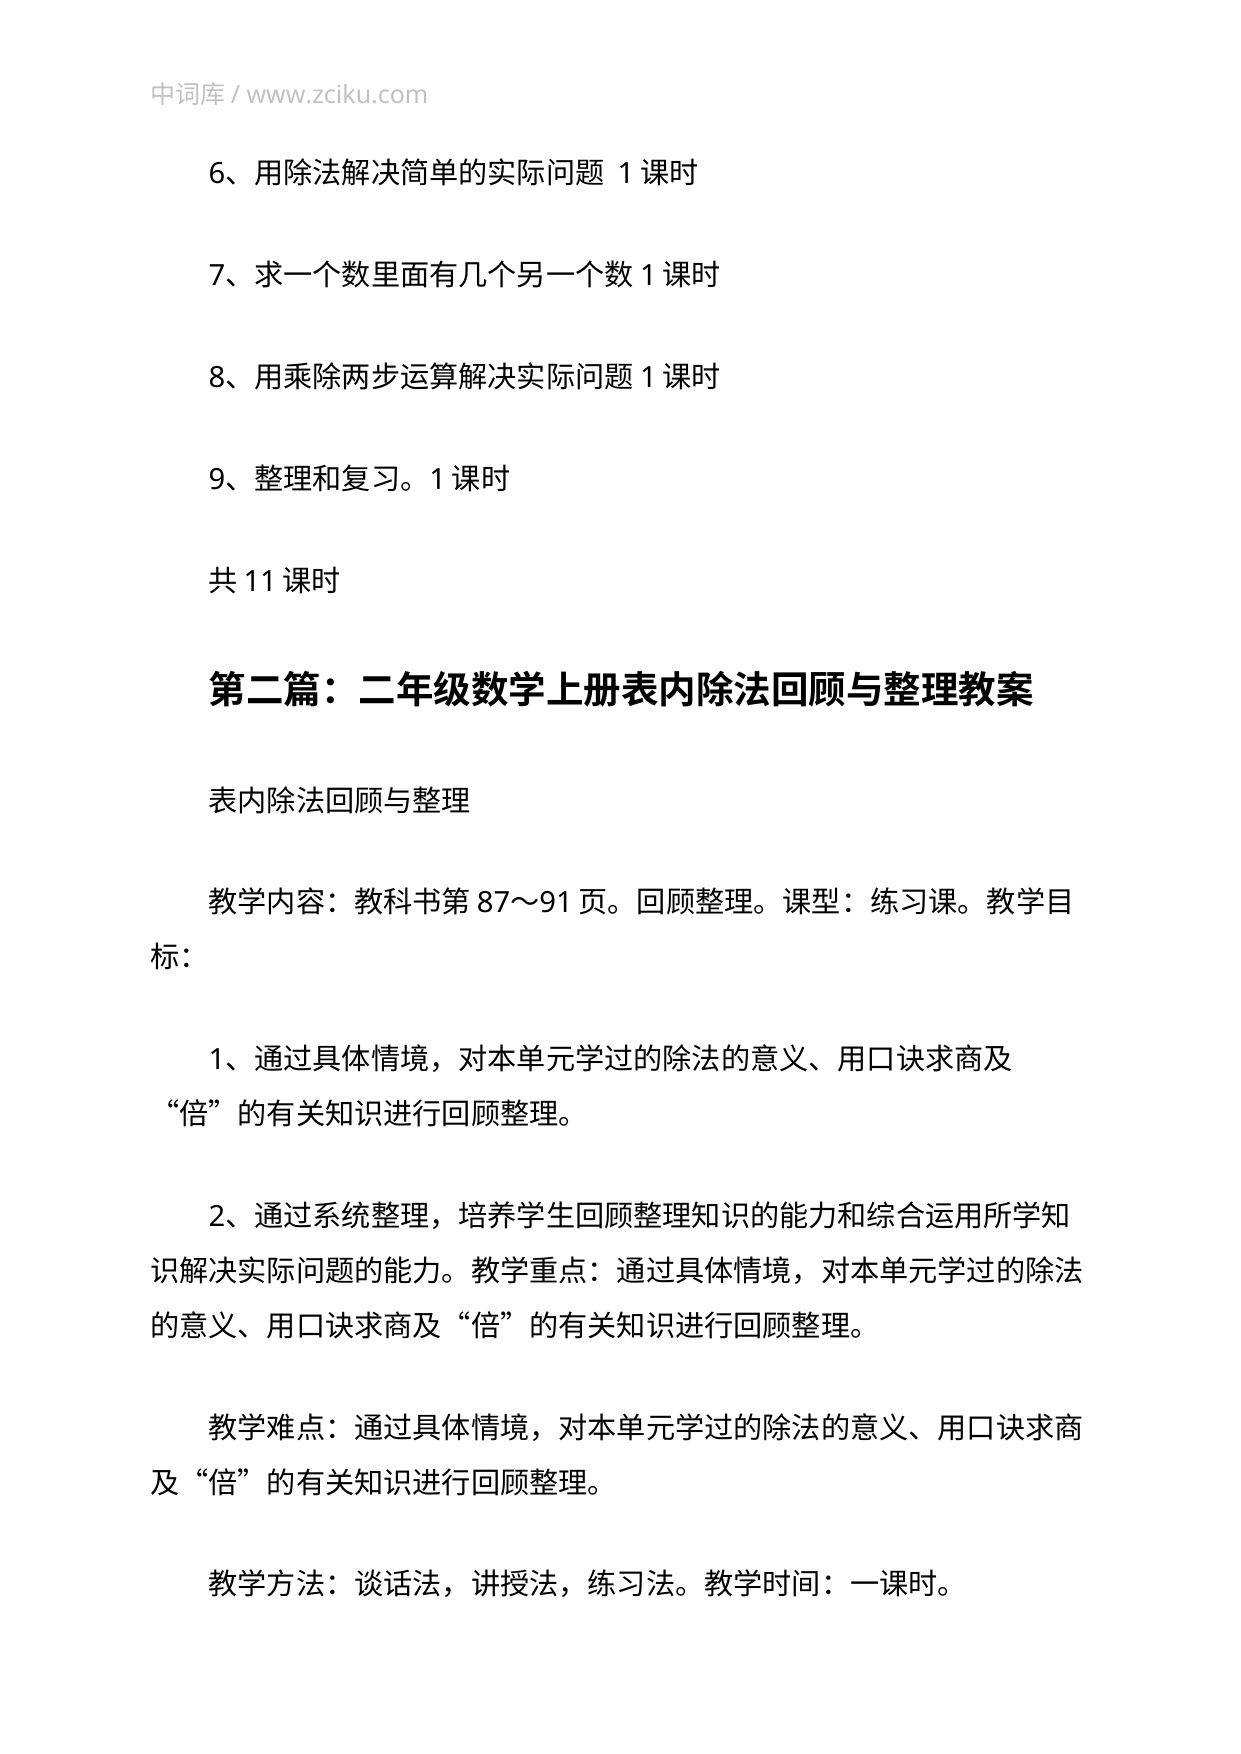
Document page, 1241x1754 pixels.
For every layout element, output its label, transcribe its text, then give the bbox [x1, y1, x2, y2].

text 1、通过具体情境，对本单元学过的除法的意义、用口诀求商及“倍”的有关知识进行回顾整理。 [150, 1036, 1090, 1133]
text 表内除法回顾与整理 [150, 777, 1090, 819]
text 第二篇：二年级数学上册表内除法回顾与整理教案 [150, 660, 1090, 714]
text 2、通过系统整理，培养学生回顾整理知识的能力和综合运用所学知识解决实际问题的能力。教学重点：通过具体情境，对本单元学过的除法的意义、用口诀求商及“倍”的有关知识进行回顾整理。 [150, 1193, 1090, 1345]
text 教学难点：通过具体情境，对本单元学过的除法的意义、用口诀求商及“倍”的有关知识进行回顾整理。 [150, 1404, 1090, 1501]
text 教学内容：教科书第87～91页。回顾整理。课型：练习课。教学目标： [150, 879, 1090, 976]
text 6、用除法解决简单的实际问题 1课时 [150, 150, 1090, 192]
text 共11课时 [150, 558, 1090, 600]
text 教学方法：谈话法，讲授法，练习法。教学时间：一课时。 [150, 1561, 1090, 1603]
text 7、求一个数里面有几个另一个数 1课时 [150, 252, 1090, 294]
text 8、用乘除两步运算解决实际问题 1课时 [150, 354, 1090, 396]
text 9、整理和复习。1课时 [150, 456, 1090, 498]
